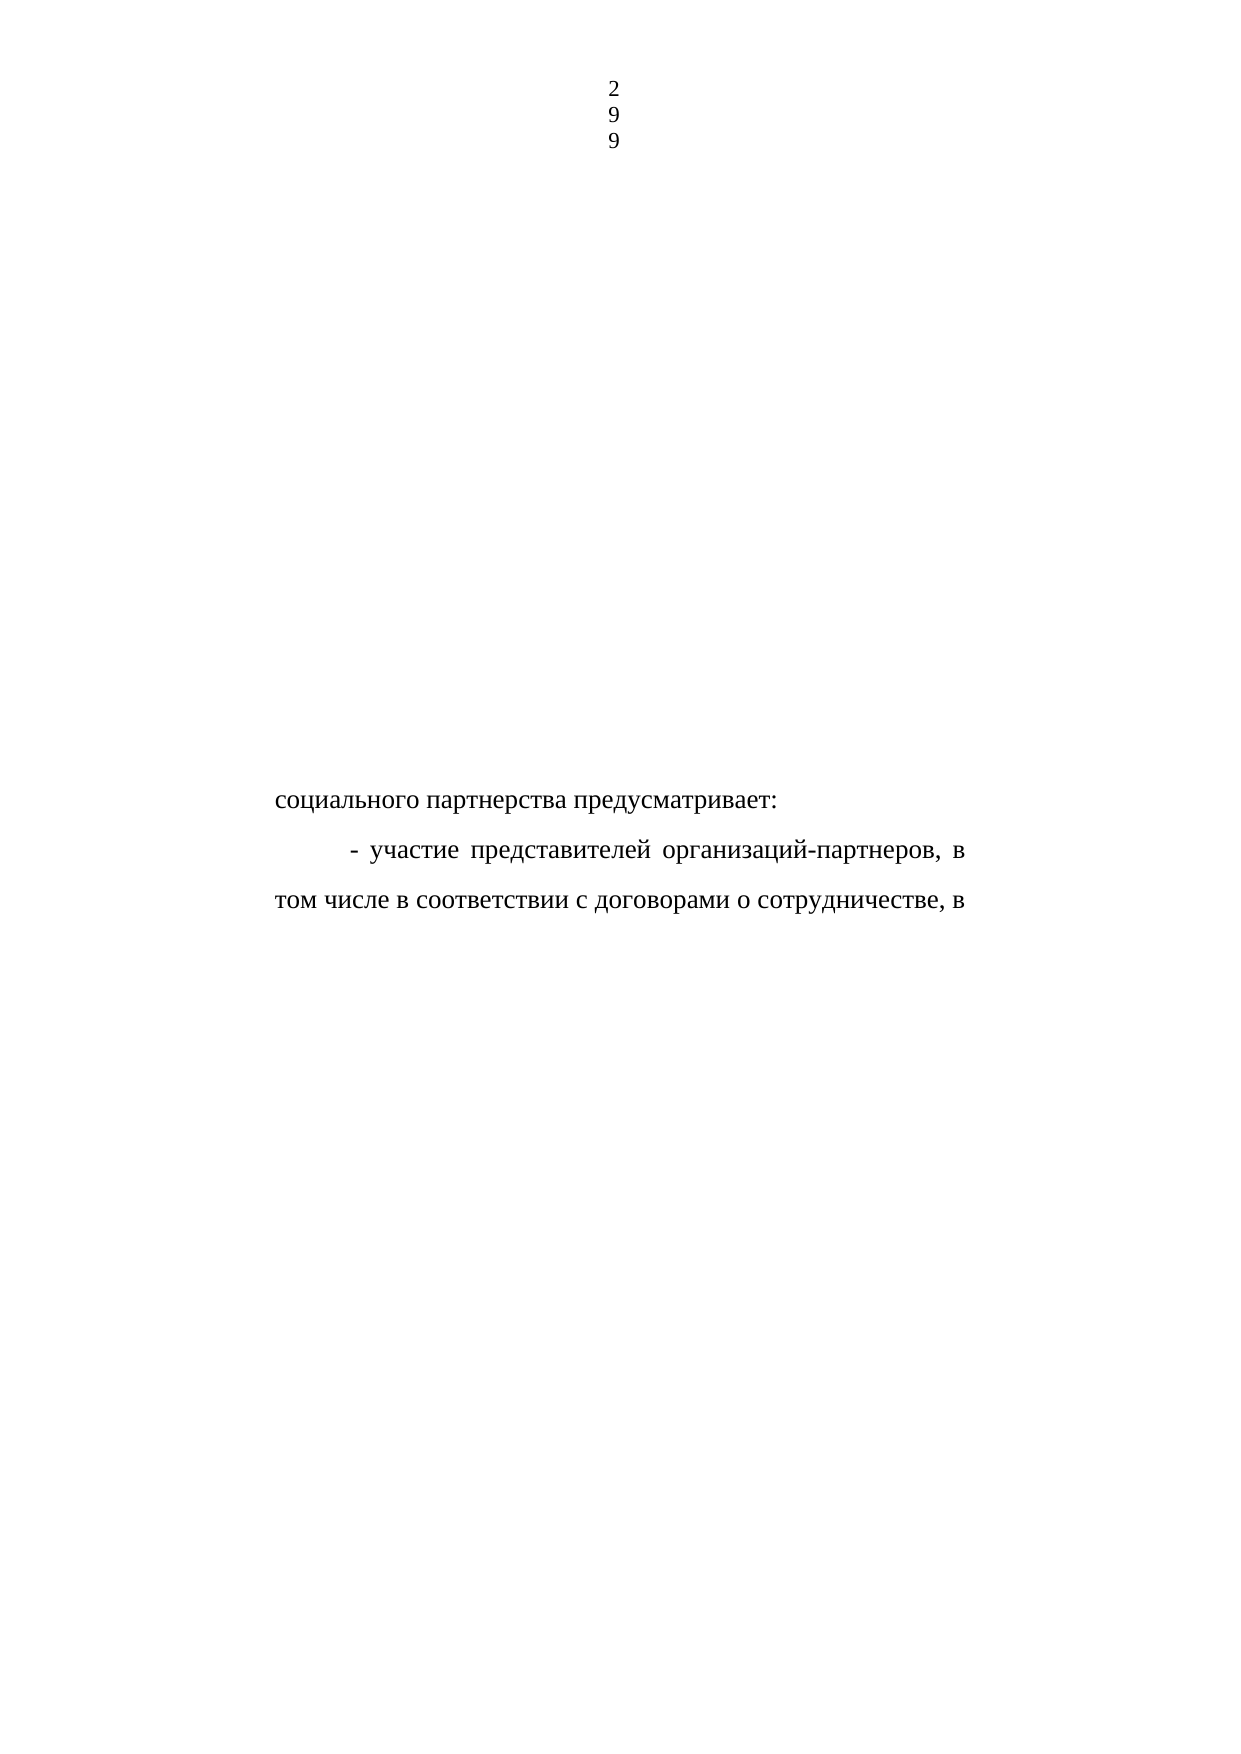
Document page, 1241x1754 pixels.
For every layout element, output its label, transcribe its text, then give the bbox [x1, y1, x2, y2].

text - участие представителей организаций-партнеров, в том числе в соответствии с договорами о сотрудничестве, в проведении отдельных мероприятий в рамках рабочей программы воспитания и календарного плана воспитательной работы (выставки, встречи, тематические дни, дни открытых дверей, государственные, региональные, тематические праздники, [274, 819, 966, 919]
text Реализация воспитательного потенциала социального партнерства предусматривает: [274, 769, 966, 819]
